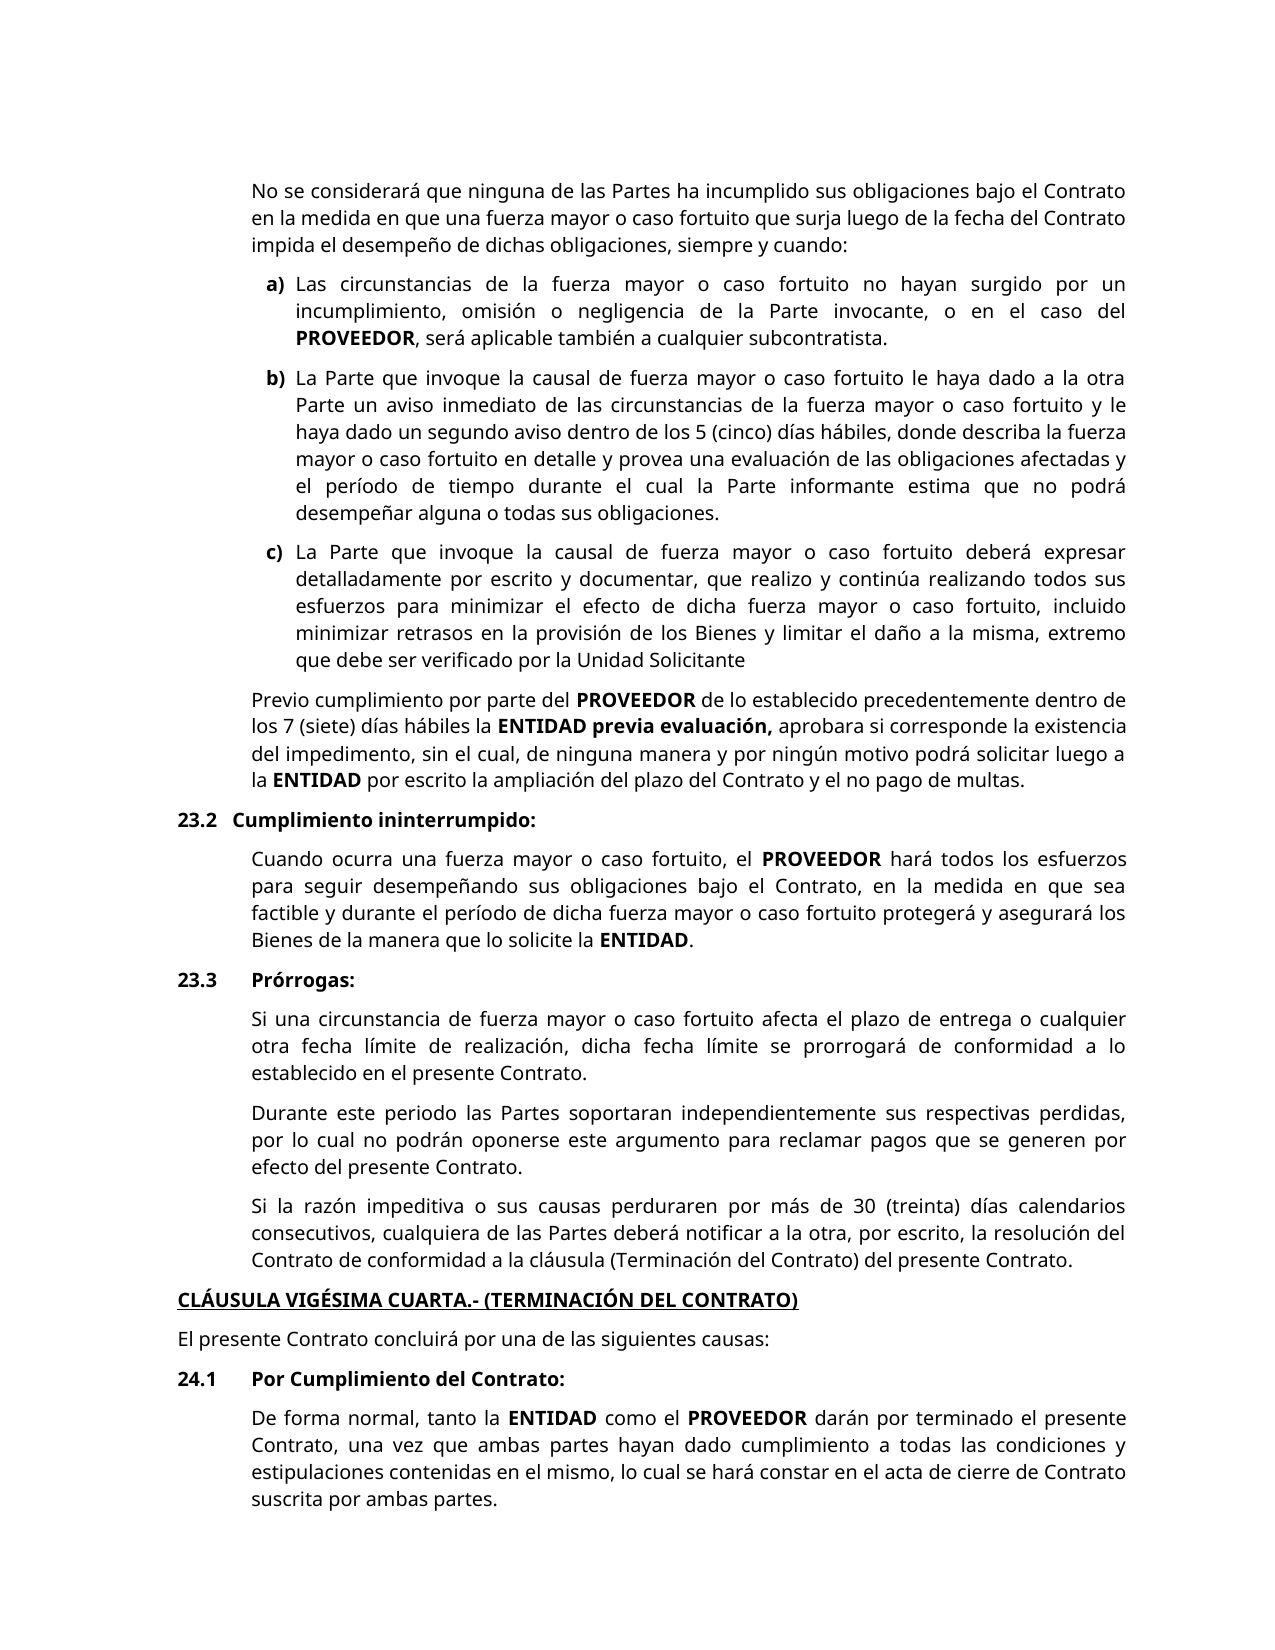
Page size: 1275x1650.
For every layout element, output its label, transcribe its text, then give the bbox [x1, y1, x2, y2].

text Si la razón impeditiva o sus causas perduraren por más de 30 (treinta) días calendarios consecutivos, cualquiera de las Partes deberá notificar a la otra, por escrito, la resolución del Contrato de conformidad a la cláusula (Terminación del Contrato) del presente Contrato. [251, 1192, 1127, 1273]
list La Parte que invoque la causal de fuerza mayor o caso fortuito deberá expresar detalladamente por escrito y documentar, que realizo y continúa realizando todos sus esfuerzos para minimizar el efecto de dicha fuerza mayor o caso fortuito, incluido minimizar retrasos en la provisión de los Bienes y limitar el daño a la misma, extremo que debe ser verificado por la Unidad Solicitante [266, 538, 1127, 673]
text CLÁUSULA VIGÉSIMA CUARTA.- (TERMINACIÓN DEL CONTRATO) [177, 1286, 1127, 1313]
text 23.2 Cumplimiento ininterrumpido: [177, 806, 1127, 833]
text Si una circunstancia de fuerza mayor o caso fortuito afecta el plazo de entrega o cualquier otra fecha límite de realización, dicha fecha límite se prorrogará de conformidad a lo establecido en el presente Contrato. [251, 1006, 1127, 1087]
text El presente Contrato concluirá por una de las siguientes causas: [177, 1325, 1127, 1352]
text Durante este periodo las Partes soportaran independientemente sus respectivas perdidas, por lo cual no podrán oponerse este argumento para reclamar pagos que se generen por efecto del presente Contrato. [251, 1099, 1127, 1180]
list La Parte que invoque la causal de fuerza mayor o caso fortuito le haya dado a la otra Parte un aviso inmediato de las circunstancias de la fuerza mayor o caso fortuito y le haya dado un segundo aviso dentro de los 5 (cinco) días hábiles, donde describa la fuerza mayor o caso fortuito en detalle y provea una evaluación de las obligaciones afectadas y el período de tiempo durante el cual la Parte informante estima que no podrá desempeñar alguna o todas sus obligaciones. [266, 364, 1127, 526]
text Previo cumplimiento por parte del PROVEEDOR de lo establecido precedentemente dentro de los 7 (siete) días hábiles la ENTIDAD previa evaluación, aprobara si corresponde la existencia del impedimento, sin el cual, de ninguna manera y por ningún motivo podrá solicitar luego a la ENTIDAD por escrito la ampliación del plazo del Contrato y el no pago de multas. [251, 686, 1127, 794]
list Las circunstancias de la fuerza mayor o caso fortuito no hayan surgido por un incumplimiento, omisión o negligencia de la Parte invocante, o en el caso del PROVEEDOR, será aplicable también a cualquier subcontratista. [266, 271, 1127, 352]
text 24.1 Por Cumplimiento del Contrato: [177, 1365, 1127, 1392]
text 23.3 Prórrogas: [177, 966, 1127, 993]
text No se considerará que ninguna de las Partes ha incumplido sus obligaciones bajo el Contrato en la medida en que una fuerza mayor o caso fortuito que surja luego de la fecha del Contrato impida el desempeño de dichas obligaciones, siempre y cuando: [251, 177, 1127, 258]
text Cuando ocurra una fuerza mayor o caso fortuito, el PROVEEDOR hará todos los esfuerzos para seguir desempeñando sus obligaciones bajo el Contrato, en la medida en que sea factible y durante el período de dicha fuerza mayor o caso fortuito protegerá y asegurará los Bienes de la manera que lo solicite la ENTIDAD. [251, 846, 1127, 954]
text De forma normal, tanto la ENTIDAD como el PROVEEDOR darán por terminado el presente Contrato, una vez que ambas partes hayan dado cumplimiento a todas las condiciones y estipulaciones contenidas en el mismo, lo cual se hará constar en el acta de cierre de Contrato suscrita por ambas partes. [177, 1404, 1127, 1512]
